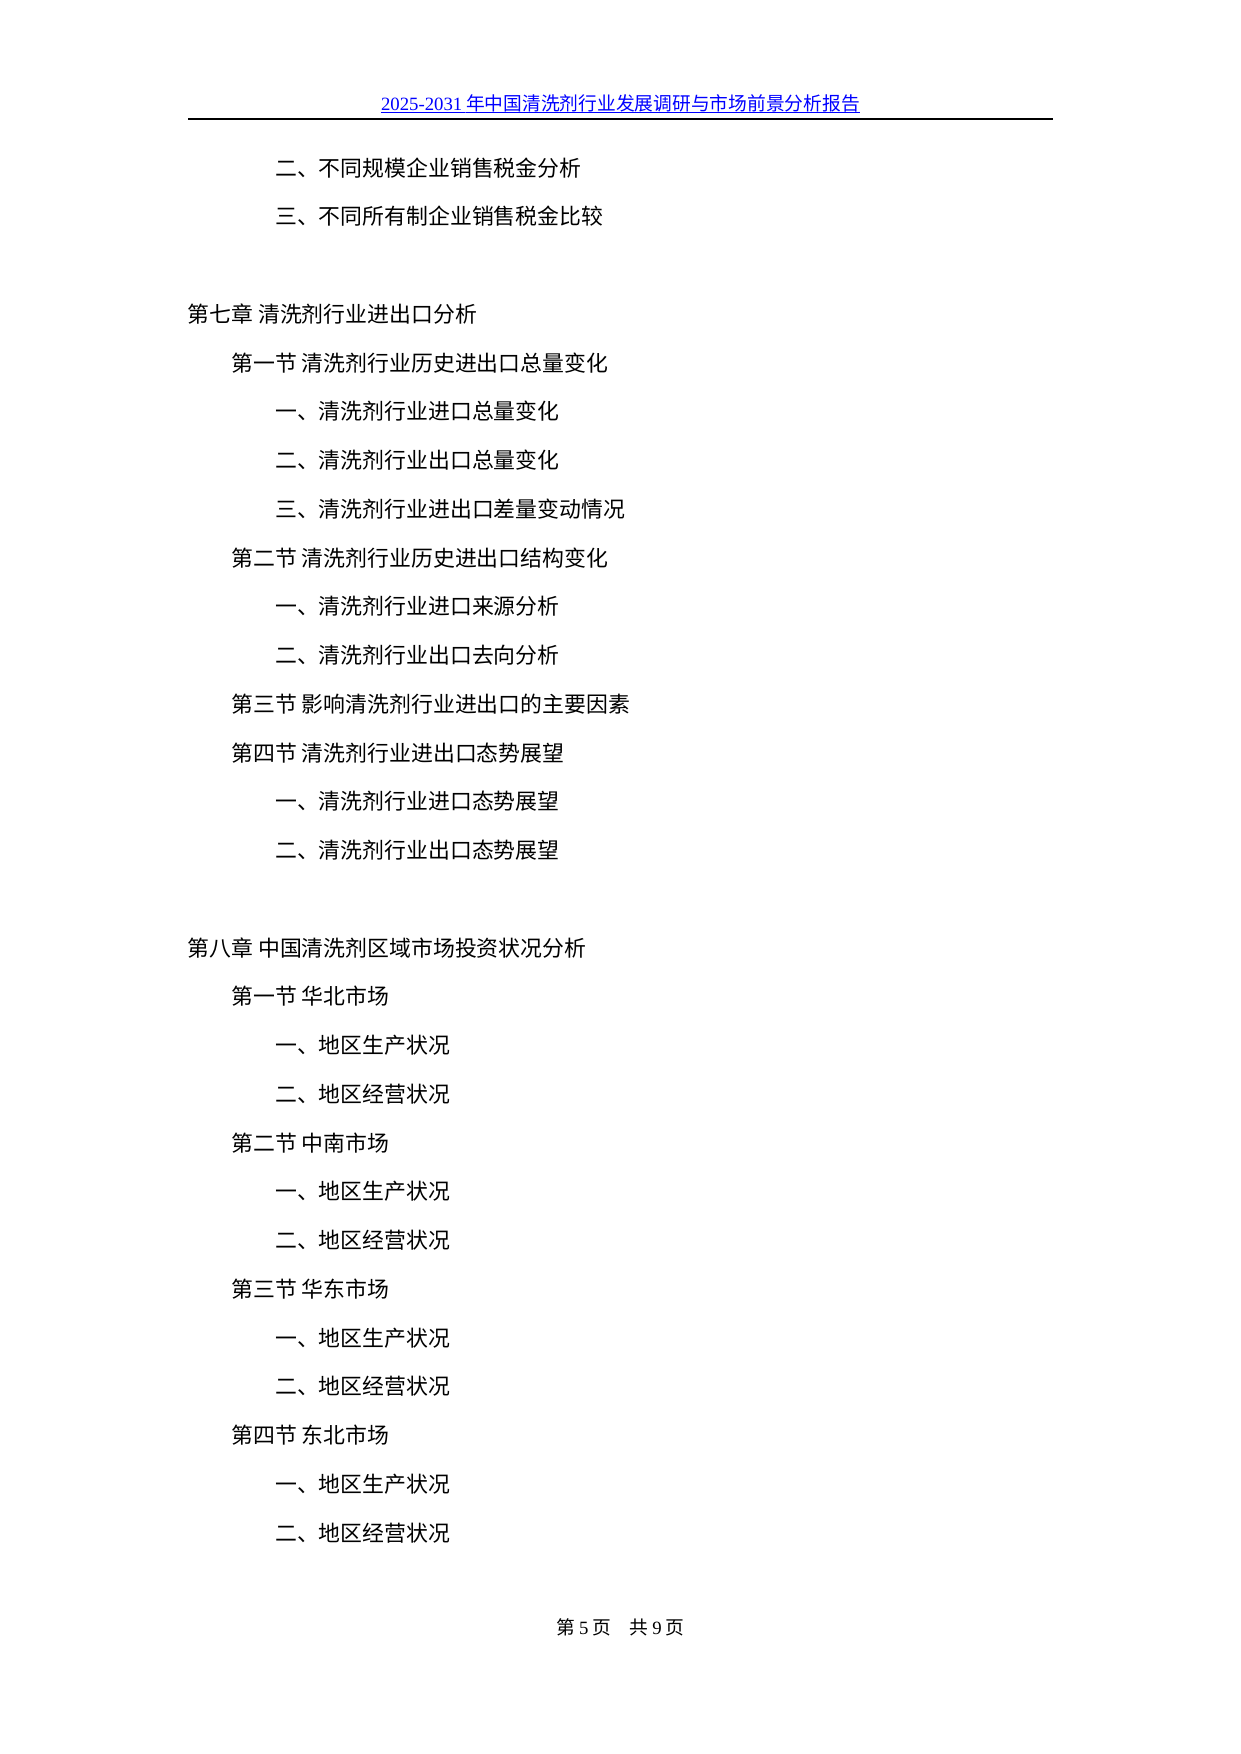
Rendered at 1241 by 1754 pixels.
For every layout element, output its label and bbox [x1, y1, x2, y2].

text [187, 150, 1053, 1548]
